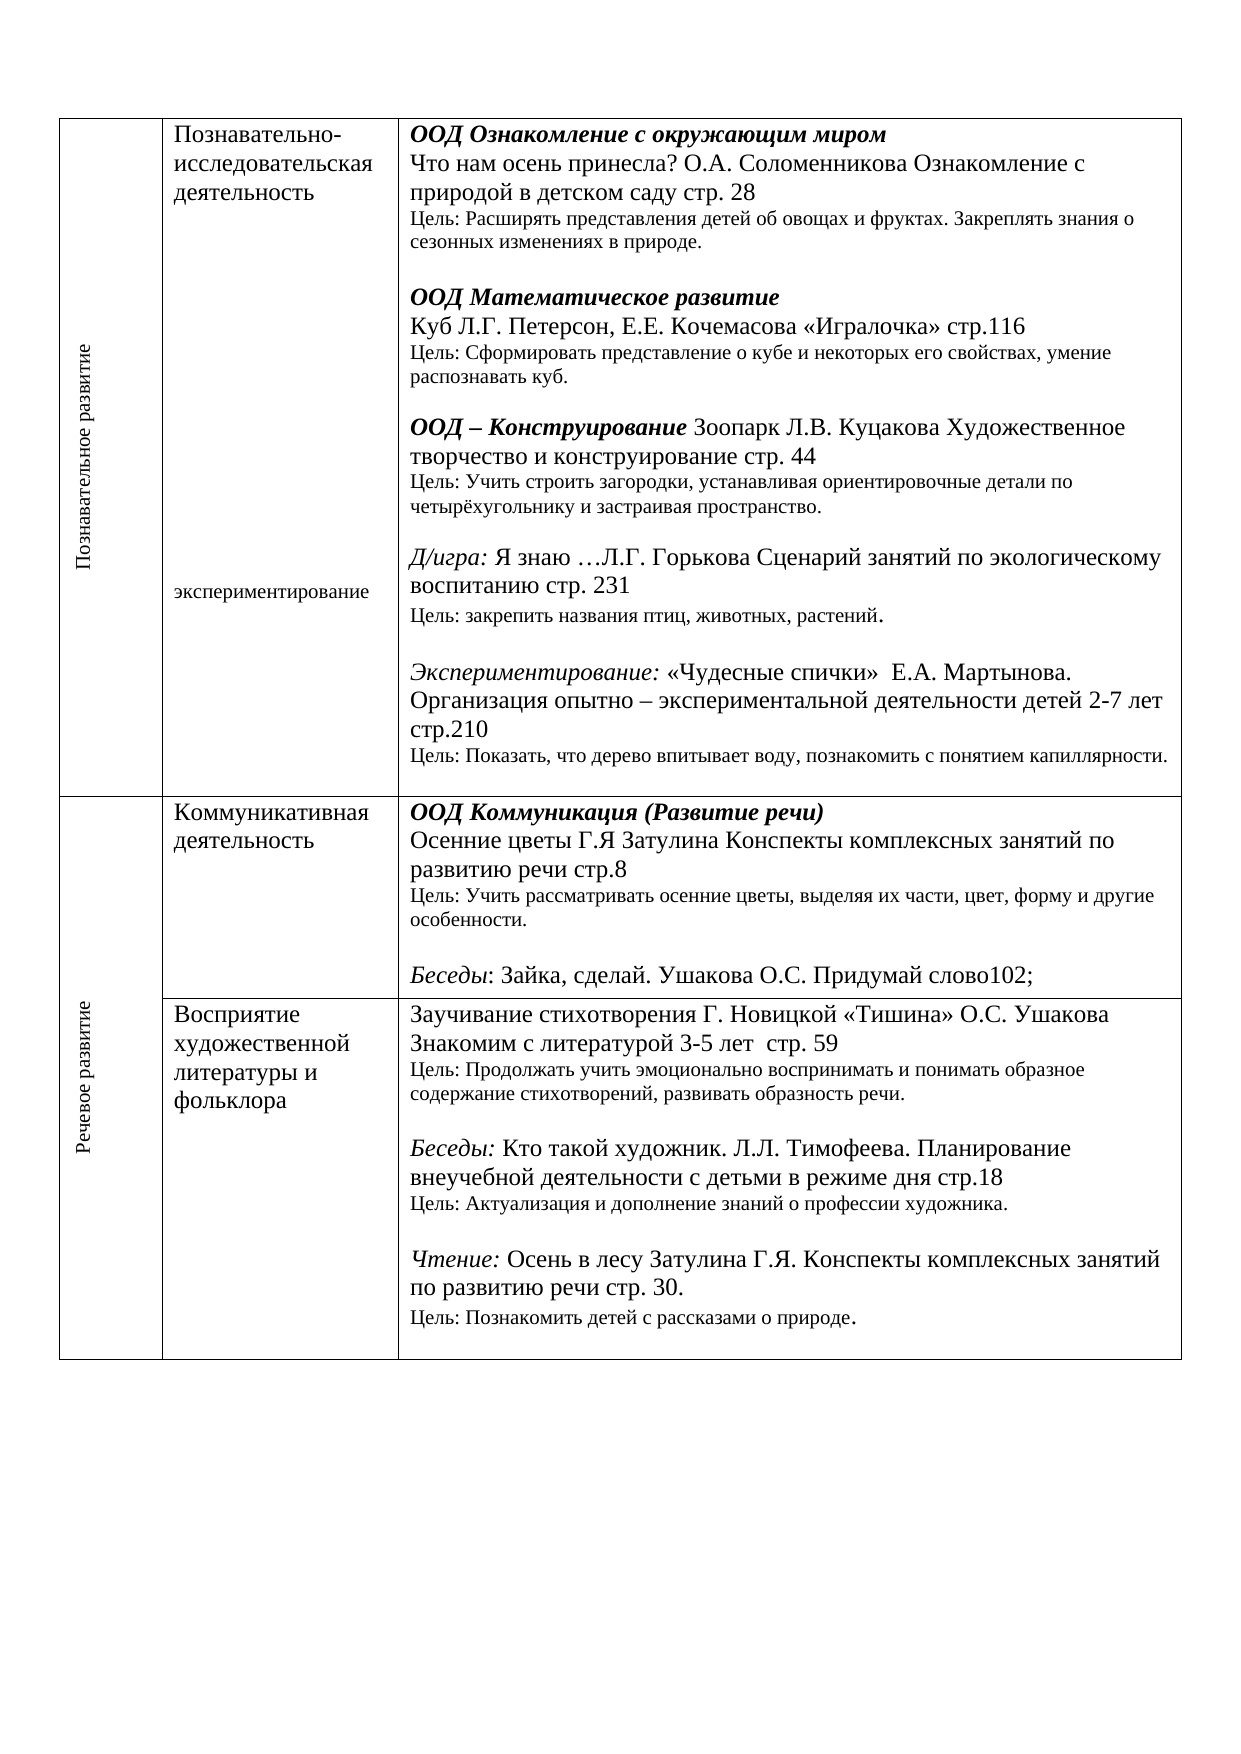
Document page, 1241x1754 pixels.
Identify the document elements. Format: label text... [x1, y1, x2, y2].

table_cell Познавательно- исследовательская деятельность экспериментирование [163, 119, 398, 796]
table_cell Познавательное развитие [60, 119, 162, 796]
table_cell Коммуникативная деятельность [163, 797, 398, 998]
table_cell Заучивание стихотворения Г. Новицкой «Тишина» О.С. Ушакова Знакомим с литературой 3-5 лет стр. 59 Цель: Продолжать учить эмоционально воспринимать и понимать образное содержание стихотворений, развивать образность речи. Беседы: Кто такой художник. Л.Л. Тимофеева. Планирование внеучебной деятельности с детьми в режиме дня стр.18 Цель: Актуализация и дополнение знаний о профессии художника. Чтение: Осень в лесу Затулина Г.Я. Конспекты комплексных занятий по развитию речи стр. 30. Цель: Познакомить детей с рассказами о природе. [399, 999, 1181, 1359]
table_cell Речевое развитие [60, 797, 162, 1359]
table_cell Восприятие художественной литературы и фольклора [163, 999, 398, 1359]
table_cell ООД Ознакомление с окружающим миром Что нам осень принесла? О.А. Соломенникова Ознакомление с природой в детском саду стр. 28 Цель: Расширять представления детей об овощах и фруктах. Закреплять знания о сезонных изменениях в природе. ООД Математическое развитие Куб Л.Г. Петерсон, Е.Е. Кочемасова «Игралочка» стр.116 Цель: Сформировать представление о кубе и некоторых его свойствах, умение распознавать куб. ООД – Конструирование Зоопарк Л.В. Куцакова Художественное творчество и конструирование стр. 44 Цель: Учить строить загородки, устанавливая ориентировочные детали по четырёхугольнику и застраивая пространство. Д/игра: Я знаю …Л.Г. Горькова Сценарий занятий по экологическому воспитанию стр. 231 Цель: закрепить названия птиц, животных, растений. Экспериментирование: «Чудесные спички» Е.А. Мартынова. Организация опытно – экспериментальной деятельности детей 2-7 лет стр.210 Цель: Показать, что дерево впитывает воду, познакомить с понятием капиллярности. [399, 119, 1181, 796]
table_cell ООД Коммуникация (Развитие речи) Осенние цветы Г.Я Затулина Конспекты комплексных занятий по развитию речи стр.8 Цель: Учить рассматривать осенние цветы, выделяя их части, цвет, форму и другие особенности. Беседы: Зайка, сделай. Ушакова О.С. Придумай слово102; [399, 797, 1181, 998]
